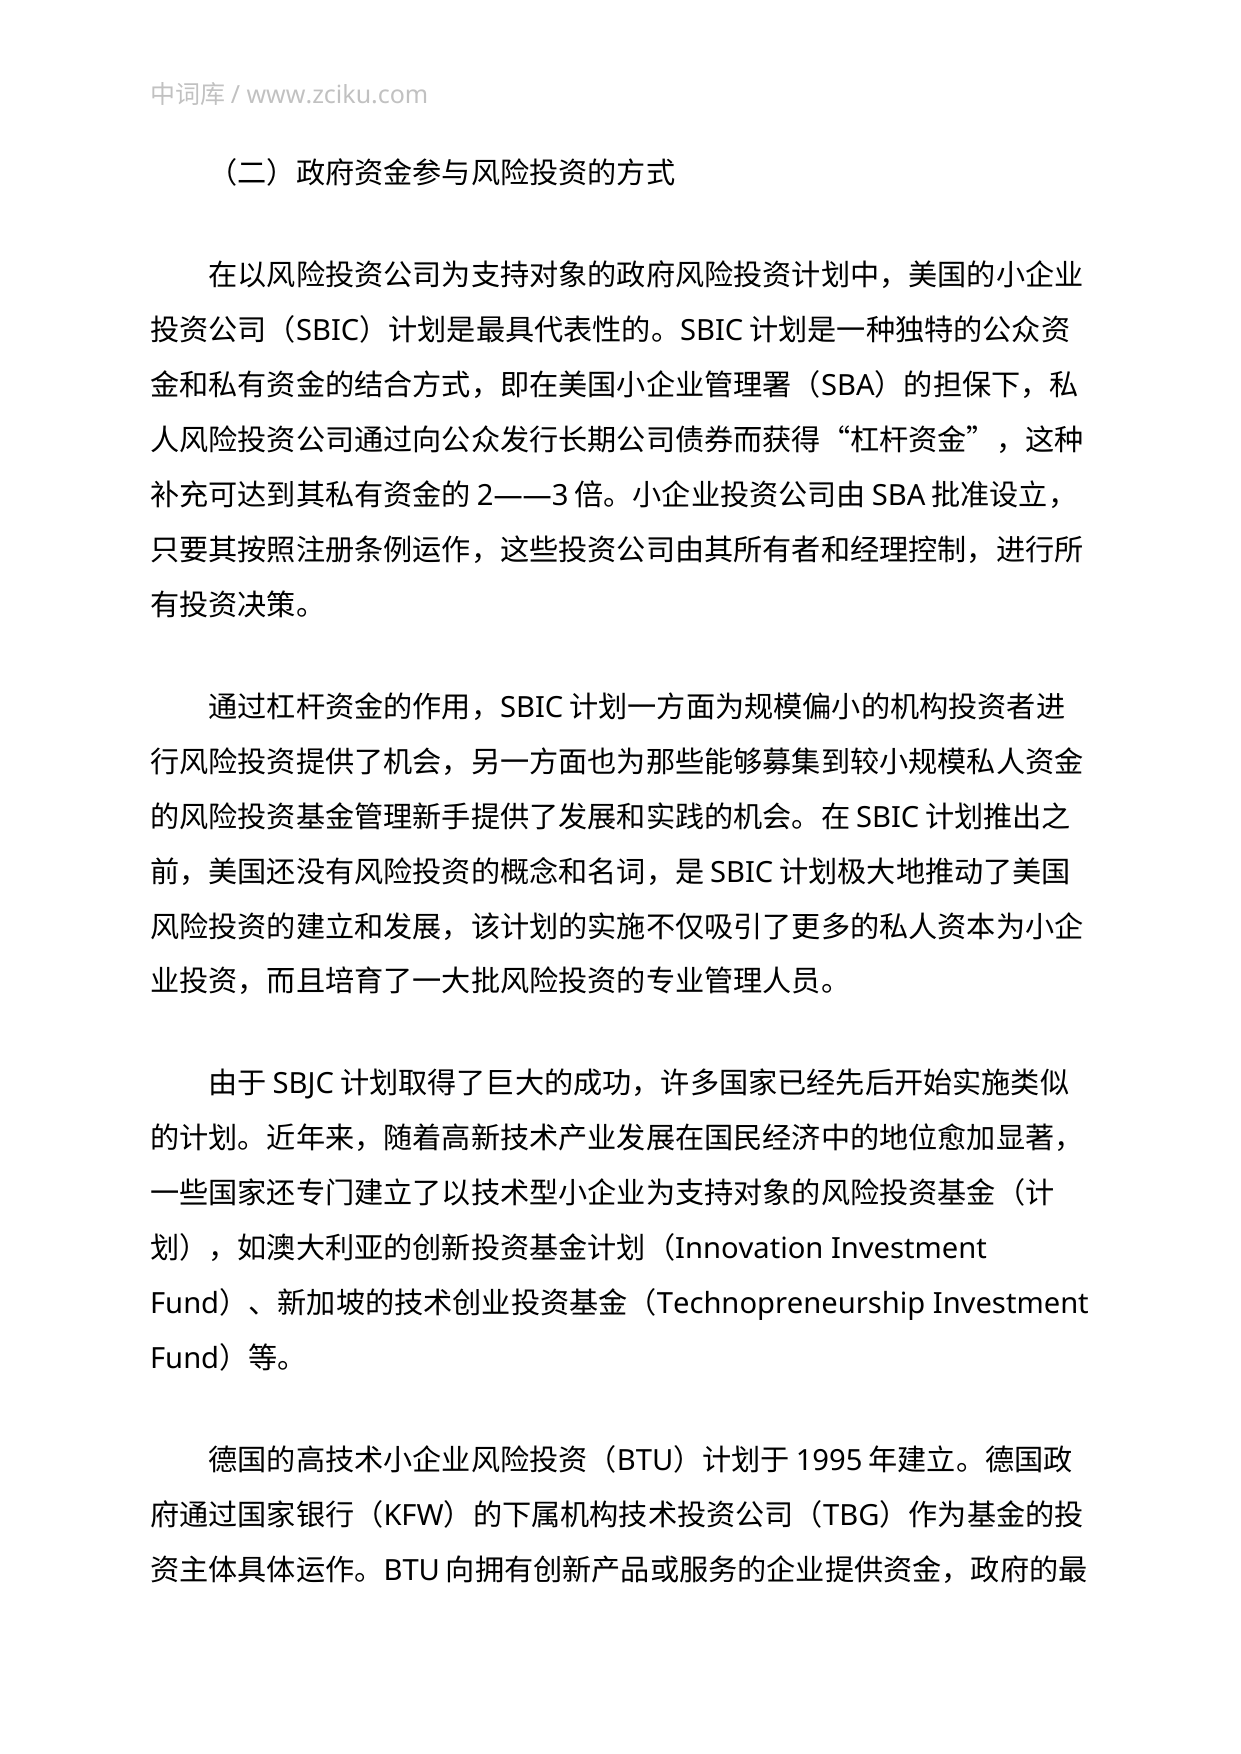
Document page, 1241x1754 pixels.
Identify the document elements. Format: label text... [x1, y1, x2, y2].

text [150, 1437, 1090, 1589]
text （二）政府资金参与风险投资的方式 [150, 150, 1090, 192]
text 由于SBJC计划取得了巨大的成功，许多国家已经先后开始实施类似的计划。近年来，随着高新技术产业发展在国民经济中的地位愈加显著，一些国家还专门建立了以技术型小企业为支持对象的风险投资基金（计划），如澳大利亚的创新投资基金计划（Innovation Investment Fund）、新加坡的技术创业投资基金（Technopreneurship Investment Fund）等。 [150, 1060, 1090, 1377]
text 通过杠杆资金的作用，SBIC计划一方面为规模偏小的机构投资者进行风险投资提供了机会，另一方面也为那些能够募集到较小规模私人资金的风险投资基金管理新手提供了发展和实践的机会。在SBIC计划推出之前，美国还没有风险投资的概念和名词，是SBIC计划极大地推动了美国风险投资的建立和发展，该计划的实施不仅吸引了更多的私人资本为小企业投资，而且培育了一大批风险投资的专业管理人员。 [150, 683, 1090, 1000]
text 在以风险投资公司为支持对象的政府风险投资计划中，美国的小企业投资公司（SBIC）计划是最具代表性的。SBIC计划是一种独特的公众资金和私有资金的结合方式，即在美国小企业管理署（SBA）的担保下，私人风险投资公司通过向公众发行长期公司债券而获得“杠杆资金”，这种补充可达到其私有资金的2——3倍。小企业投资公司由SBA批准设立，只要其按照注册条例运作，这些投资公司由其所有者和经理控制，进行所有投资决策。 [150, 252, 1090, 624]
